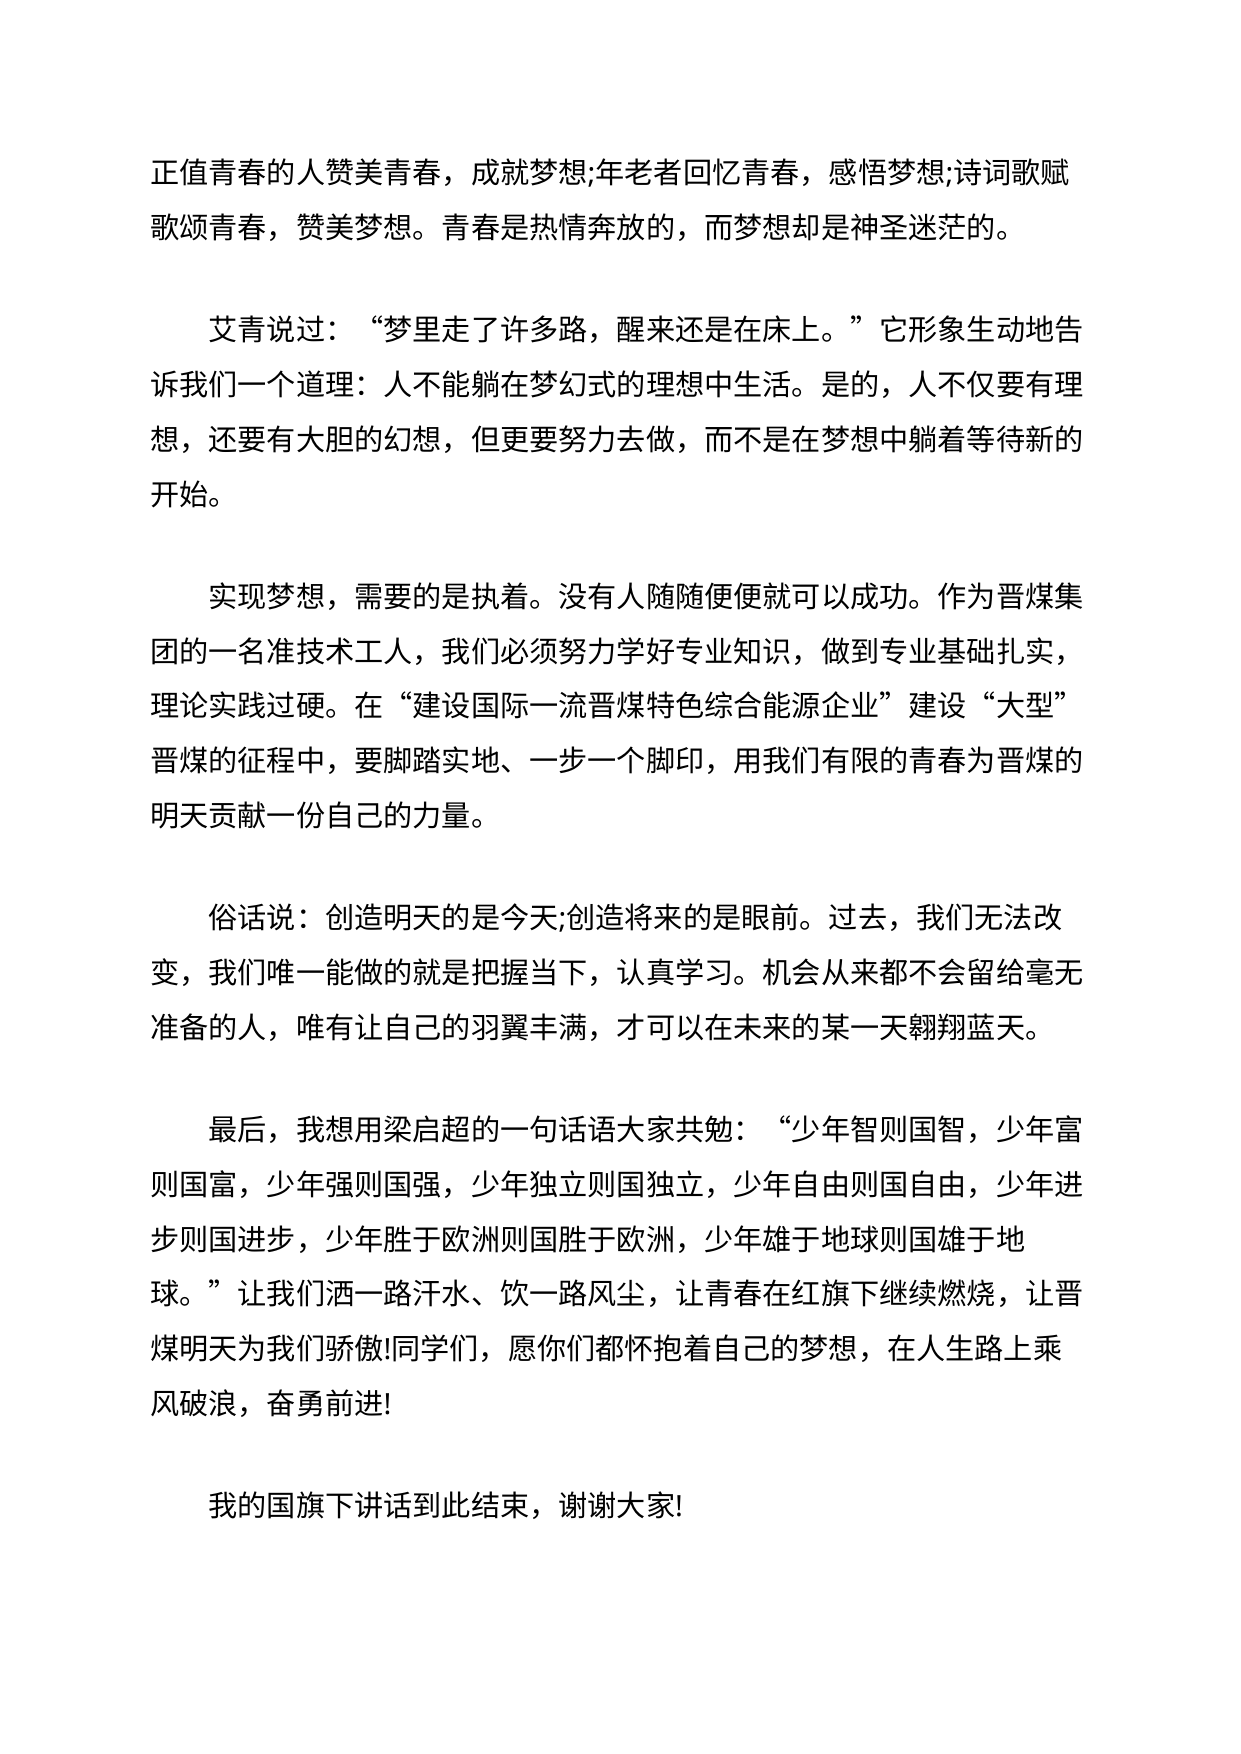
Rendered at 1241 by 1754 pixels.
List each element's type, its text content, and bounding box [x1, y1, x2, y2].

text 实现梦想，需要的是执着。没有人随随便便就可以成功。作为晋煤集团的一名准技术工人，我们必须努力学好专业知识，做到专业基础扎实，理论实践过硬。在“建设国际一流晋煤特色综合能源企业”建设“大型”晋煤的征程中，要脚踏实地、一步一个脚印，用我们有限的青春为晋煤的明天贡献一份自己的力量。 [150, 573, 1090, 835]
text 最后，我想用梁启超的一句话语大家共勉：“少年智则国智，少年富则国富，少年强则国强，少年独立则国独立，少年自由则国自由，少年进步则国进步，少年胜于欧洲则国胜于欧洲，少年雄于地球则国雄于地球。”让我们洒一路汗水、饮一路风尘，让青春在红旗下继续燃烧，让晋煤明天为我们骄傲!同学们，愿你们都怀抱着自己的梦想，在人生路上乘风破浪，奋勇前进! [150, 1106, 1090, 1423]
text 我的国旗下讲话到此结束，谢谢大家! [150, 1483, 1090, 1525]
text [150, 150, 1090, 247]
text 艾青说过：“梦里走了许多路，醒来还是在床上。”它形象生动地告诉我们一个道理：人不能躺在梦幻式的理想中生活。是的，人不仅要有理想，还要有大胆的幻想，但更要努力去做，而不是在梦想中躺着等待新的开始。 [150, 307, 1090, 514]
text 俗话说：创造明天的是今天;创造将来的是眼前。过去，我们无法改变，我们唯一能做的就是把握当下，认真学习。机会从来都不会留给毫无准备的人，唯有让自己的羽翼丰满，才可以在未来的某一天翱翔蓝天。 [150, 894, 1090, 1047]
